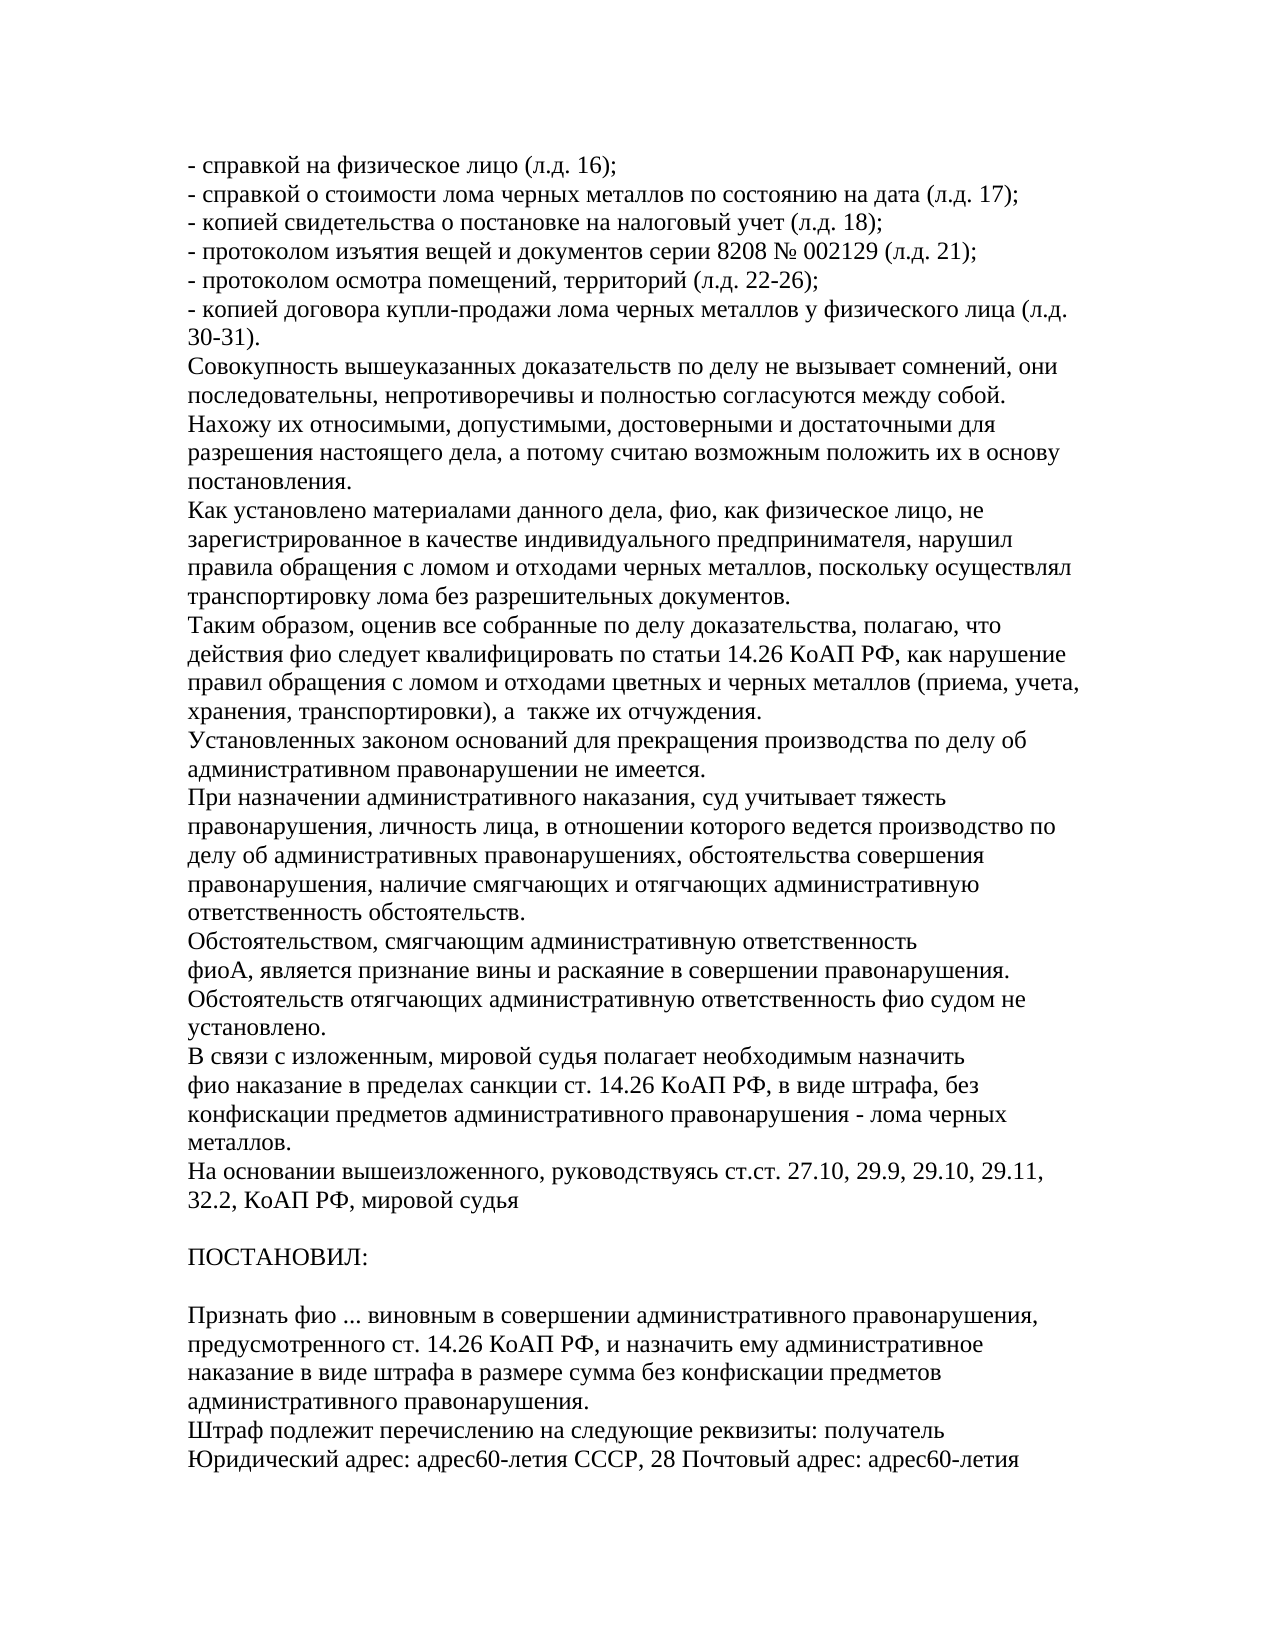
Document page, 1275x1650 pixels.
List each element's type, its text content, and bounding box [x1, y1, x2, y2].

text ПОСТАНОВИЛ: [187, 1242, 1087, 1271]
text На основании вышеизложенного, руководствуясь ст.ст. 27.10, 29.9, 29.10, 29.11, 32.2, КоАП РФ, мировой судья [187, 1156, 1087, 1214]
text Установленных законом оснований для прекращения производства по делу об административном правонарушении не имеется. [187, 725, 1087, 782]
text - копией свидетельства о постановке на налоговый учет (л.д. 18); [187, 207, 1087, 236]
text Как установлено материалами данного дела, фио, как физическое лицо, не зарегистрированное в качестве индивидуального предпринимателя, нарушил правила обращения с ломом и отходами черных металлов, поскольку осуществлял транспортировку лома без разрешительных документов. [187, 495, 1087, 610]
text - протоколом осмотра помещений, территорий (л.д. 22-26); [187, 265, 1087, 294]
text - протоколом изъятия вещей и документов серии 8208 № 002129 (л.д. 21); [187, 236, 1087, 265]
text - справкой о стоимости лома черных металлов по состоянию на дата (л.д. 17); [187, 179, 1087, 207]
text В связи с изложенным, мировой судья полагает необходимым назначить фио наказание в пределах санкции ст. 14.26 КоАП РФ, в виде штрафа, без конфискации предметов административного правонарушения - лома черных металлов. [187, 1041, 1087, 1156]
text Обстоятельством, смягчающим административную ответственность фиоА, является признание вины и раскаяние в совершении правонарушения. [187, 926, 1087, 984]
text Признать фио ... виновным в совершении административного правонарушения, предусмотренного ст. 14.26 КоАП РФ, и назначить ему административное наказание в виде штрафа в размере сумма без конфискации предметов административного правонарушения. [187, 1300, 1087, 1415]
text - копией договора купли-продажи лома черных металлов у физического лица (л.д. 30-31). [187, 294, 1087, 351]
text Таким образом, оценив все собранные по делу доказательства, полагаю, что действия фио следует квалифицировать по статьи 14.26 КоАП РФ, как нарушение правил обращения с ломом и отходами цветных и черных металлов (приема, учета, хранения, транспортировки), а также их отчуждения. [187, 610, 1087, 725]
text - справкой на физическое лицо (л.д. 16); [187, 150, 1087, 179]
text Обстоятельств отягчающих административную ответственность фио судом не установлено. [187, 984, 1087, 1041]
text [187, 1415, 1087, 1472]
text Совокупность вышеуказанных доказательств по делу не вызывает сомнений, они последовательны, непротиворечивы и полностью согласуются между собой. Нахожу их относимыми, допустимыми, достоверными и достаточными для разрешения настоящего дела, а потому считаю возможным положить их в основу постановления. [187, 351, 1087, 495]
text При назначении административного наказания, суд учитывает тяжесть правонарушения, личность лица, в отношении которого ведется производство по делу об административных правонарушениях, обстоятельства совершения правонарушения, наличие смягчающих и отягчающих административную ответственность обстоятельств. [187, 782, 1087, 926]
